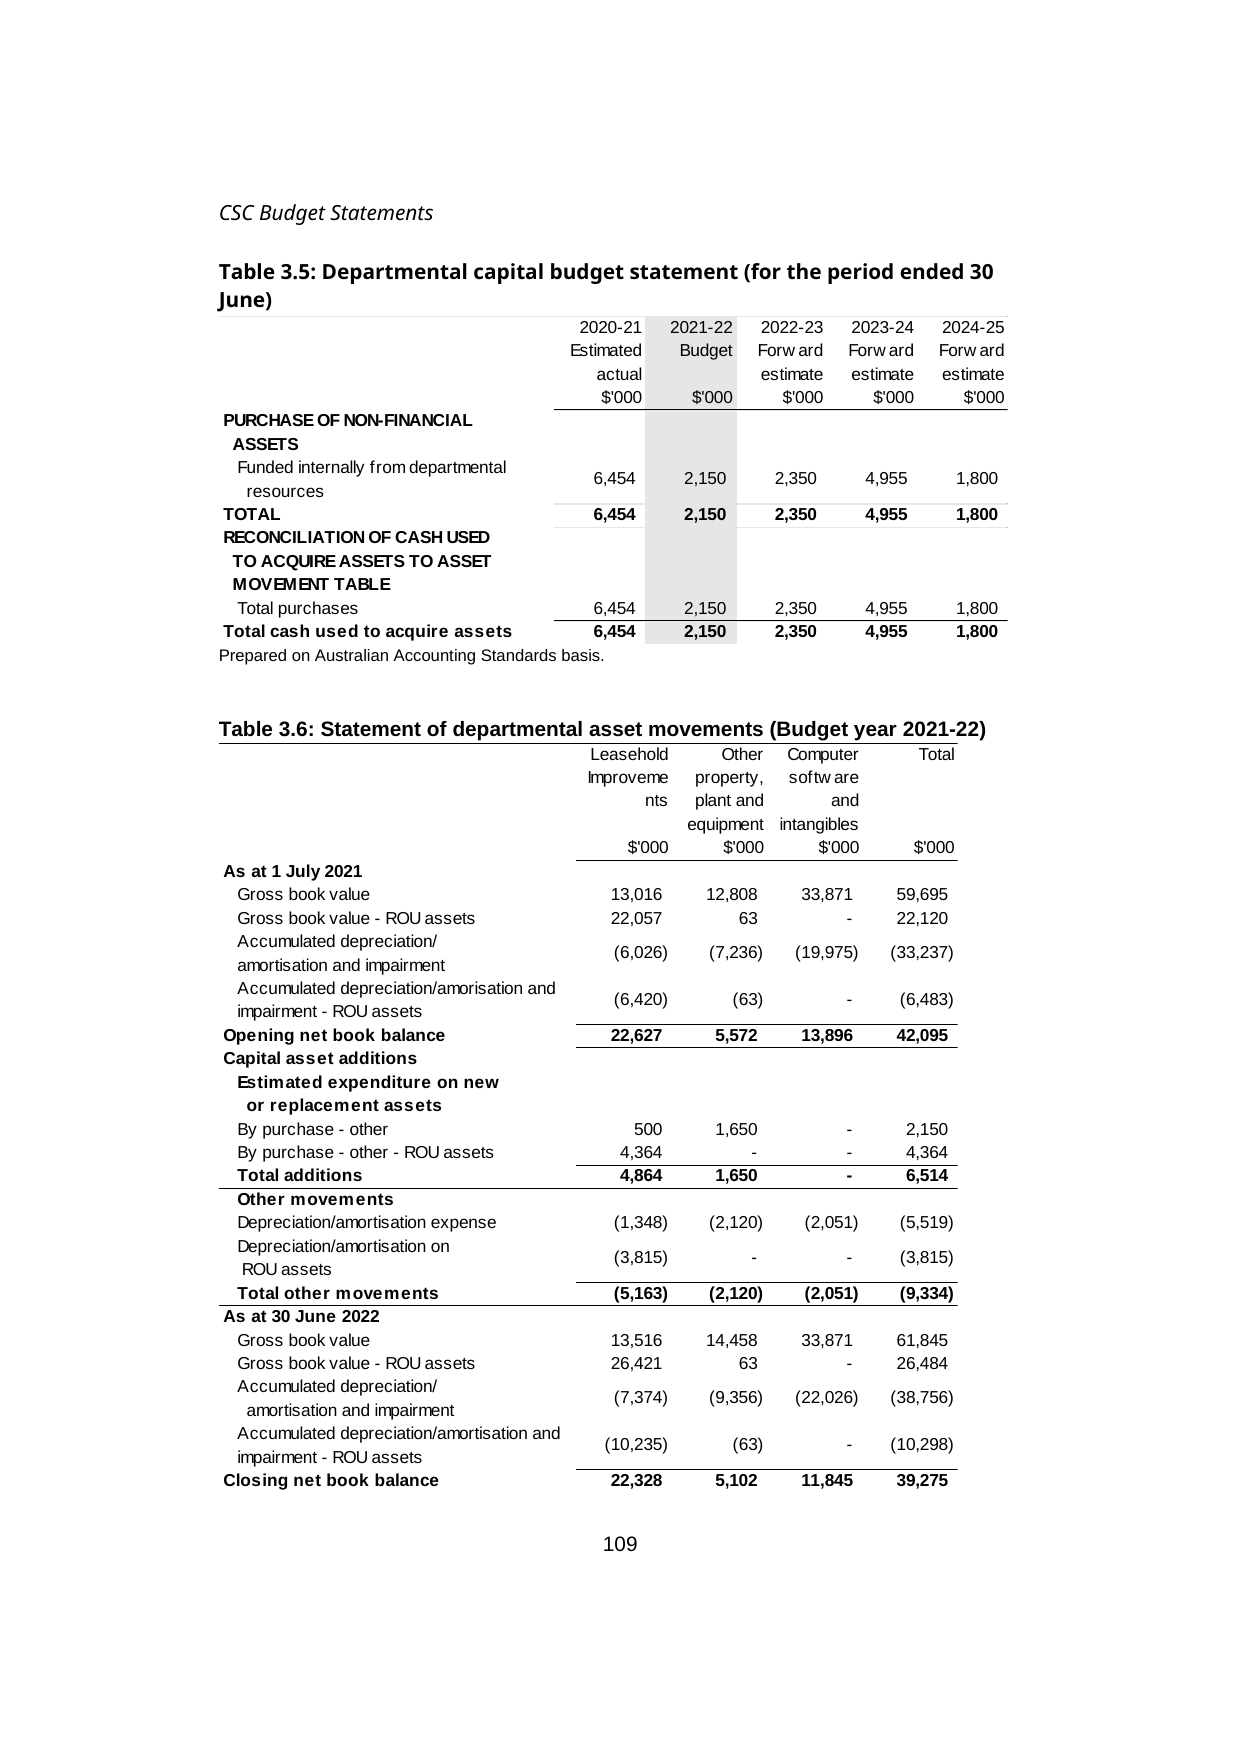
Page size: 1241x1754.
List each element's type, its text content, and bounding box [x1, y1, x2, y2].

text Prepared on Australian Accounting Standards basis. [218, 646, 1033, 665]
subtitle Table 3.5: Departmental capital budget statement (for the period ended 30 June) [218, 257, 1022, 314]
subtitle Table 3.6: Statement of departmental asset movements (Budget year 2021-22) [218, 717, 1022, 741]
